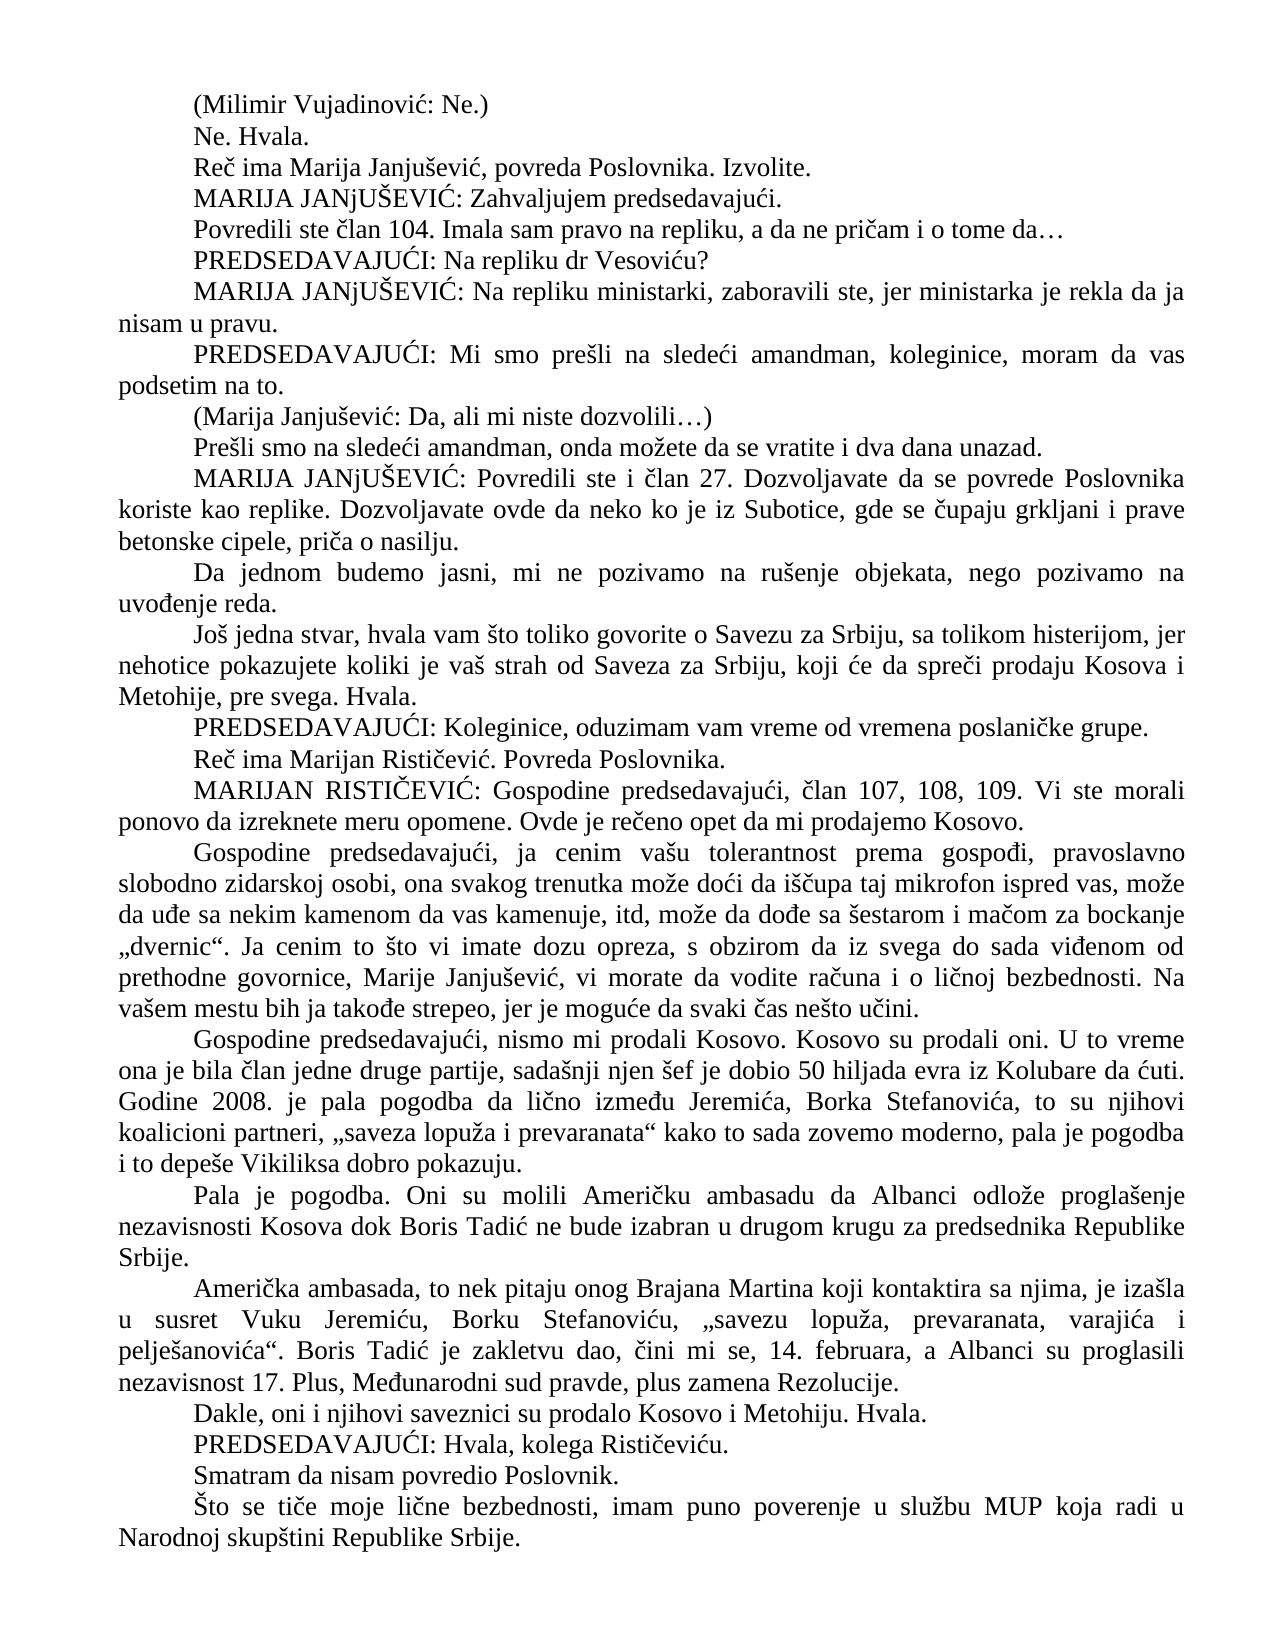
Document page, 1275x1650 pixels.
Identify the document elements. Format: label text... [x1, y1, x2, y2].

text MARIJAN RISTIČEVIĆ: Gospodine predsedavajući, član 107, 108, 109. Vi ste morali ponovo da izreknete meru opomene. Ovde je rečeno opet da mi prodajemo Kosovo. [118, 774, 1186, 836]
text Američka ambasada, to nek pitaju onog Brajana Martina koji kontaktira sa njima, je izašla u susret Vuku Jeremiću, Borku Stefanoviću, „savezu lopuža, prevaranata, varajića i pelješanovića“. Boris Tadić je zakletvu dao, čini mi se, 14. februara, a Albanci su proglasili nezavisnost 17. Plus, Međunarodni sud pravde, plus zamena Rezolucije. [118, 1272, 1186, 1397]
text Ne. Hvala. [118, 120, 1186, 151]
text Reč ima Marija Janjušević, povreda Poslovnika. Izvolite. [118, 151, 1186, 182]
text Pala je pogodba. Oni su molili Američku ambasadu da Albanci odlože proglašenje nezavisnosti Kosova dok Boris Tadić ne bude izabran u drugom krugu za predsednika Republike Srbije. [118, 1179, 1186, 1272]
text Gospodine predsedavajući, ja cenim vašu tolerantnost prema gospođi, pravoslavno slobodno zidarskoj osobi, ona svakog trenutka može doći da iščupa taj mikrofon ispred vas, može da uđe sa nekim kamenom da vas kamenuje, itd, može da dođe sa šestarom i mačom za bockanje „dvernic“. Ja cenim to što vi imate dozu opreza, s obzirom da iz svega do sada viđenom od prethodne govornice, Marije Janjušević, vi morate da vodite računa i o ličnoj bezbednosti. Na vašem mestu bih ja takođe strepeo, jer je moguće da svaki čas nešto učini. [118, 836, 1186, 1023]
text Što se tiče moje lične bezbednosti, imam puno poverenje u službu MUP koja radi u Narodnoj skupštini Republike Srbije. [118, 1490, 1186, 1552]
text (Milimir Vujadinović: Ne.) [118, 89, 1186, 120]
text Prešli smo na sledeći amandman, onda možete da se vratite i dva dana unazad. [118, 431, 1186, 462]
text Dakle, oni i njihovi saveznici su prodalo Kosovo i Metohiju. Hvala. [118, 1397, 1186, 1428]
text PREDSEDAVAJUĆI: Mi smo prešli na sledeći amandman, koleginice, moram da vas podsetim na to. [118, 338, 1186, 400]
text Da jednom budemo jasni, mi ne pozivamo na rušenje objekata, nego pozivamo na uvođenje reda. [118, 556, 1186, 618]
text PREDSEDAVAJUĆI: Hvala, kolega Rističeviću. [118, 1428, 1186, 1459]
text (Marija Janjušević: Da, ali mi niste dozvolili…) [118, 400, 1186, 431]
text MARIJA JANjUŠEVIĆ: Zahvaljujem predsedavajući. [118, 182, 1186, 213]
text Gospodine predsedavajući, nismo mi prodali Kosovo. Kosovo su prodali oni. U to vreme ona je bila član jedne druge partije, sadašnji njen šef je dobio 50 hiljada evra iz Kolubare da ćuti. Godine 2008. je pala pogodba da lično između Jeremića, Borka Stefanovića, to su njihovi koalicioni partneri, „saveza lopuža i prevaranata“ kako to sada zovemo moderno, pala je pogodba i to depeše Vikiliksa dobro pokazuju. [118, 1023, 1186, 1179]
text Reč ima Marijan Rističević. Povreda Poslovnika. [118, 743, 1186, 774]
text PREDSEDAVAJUĆI: Na repliku dr Vesoviću? [118, 244, 1186, 276]
text Smatram da nisam povredio Poslovnik. [118, 1459, 1186, 1490]
text MARIJA JANjUŠEVIĆ: Na repliku ministarki, zaboravili ste, jer ministarka je rekla da ja nisam u pravu. [118, 276, 1186, 338]
text MARIJA JANjUŠEVIĆ: Povredili ste i član 27. Dozvoljavate da se povrede Poslovnika koriste kao replike. Dozvoljavate ovde da neko ko je iz Subotice, gde se čupaju grkljani i prave betonske cipele, priča o nasilju. [118, 462, 1186, 556]
text Povredili ste član 104. Imala sam pravo na repliku, a da ne pričam i o tome da… [118, 213, 1186, 244]
text PREDSEDAVAJUĆI: Koleginice, oduzimam vam vreme od vremena poslaničke grupe. [118, 712, 1186, 743]
text Još jedna stvar, hvala vam što toliko govorite o Savezu za Srbiju, sa tolikom histerijom, jer nehotice pokazujete koliki je vaš strah od Saveza za Srbiju, koji će da spreči prodaju Kosova i Metohije, pre svega. Hvala. [118, 618, 1186, 712]
